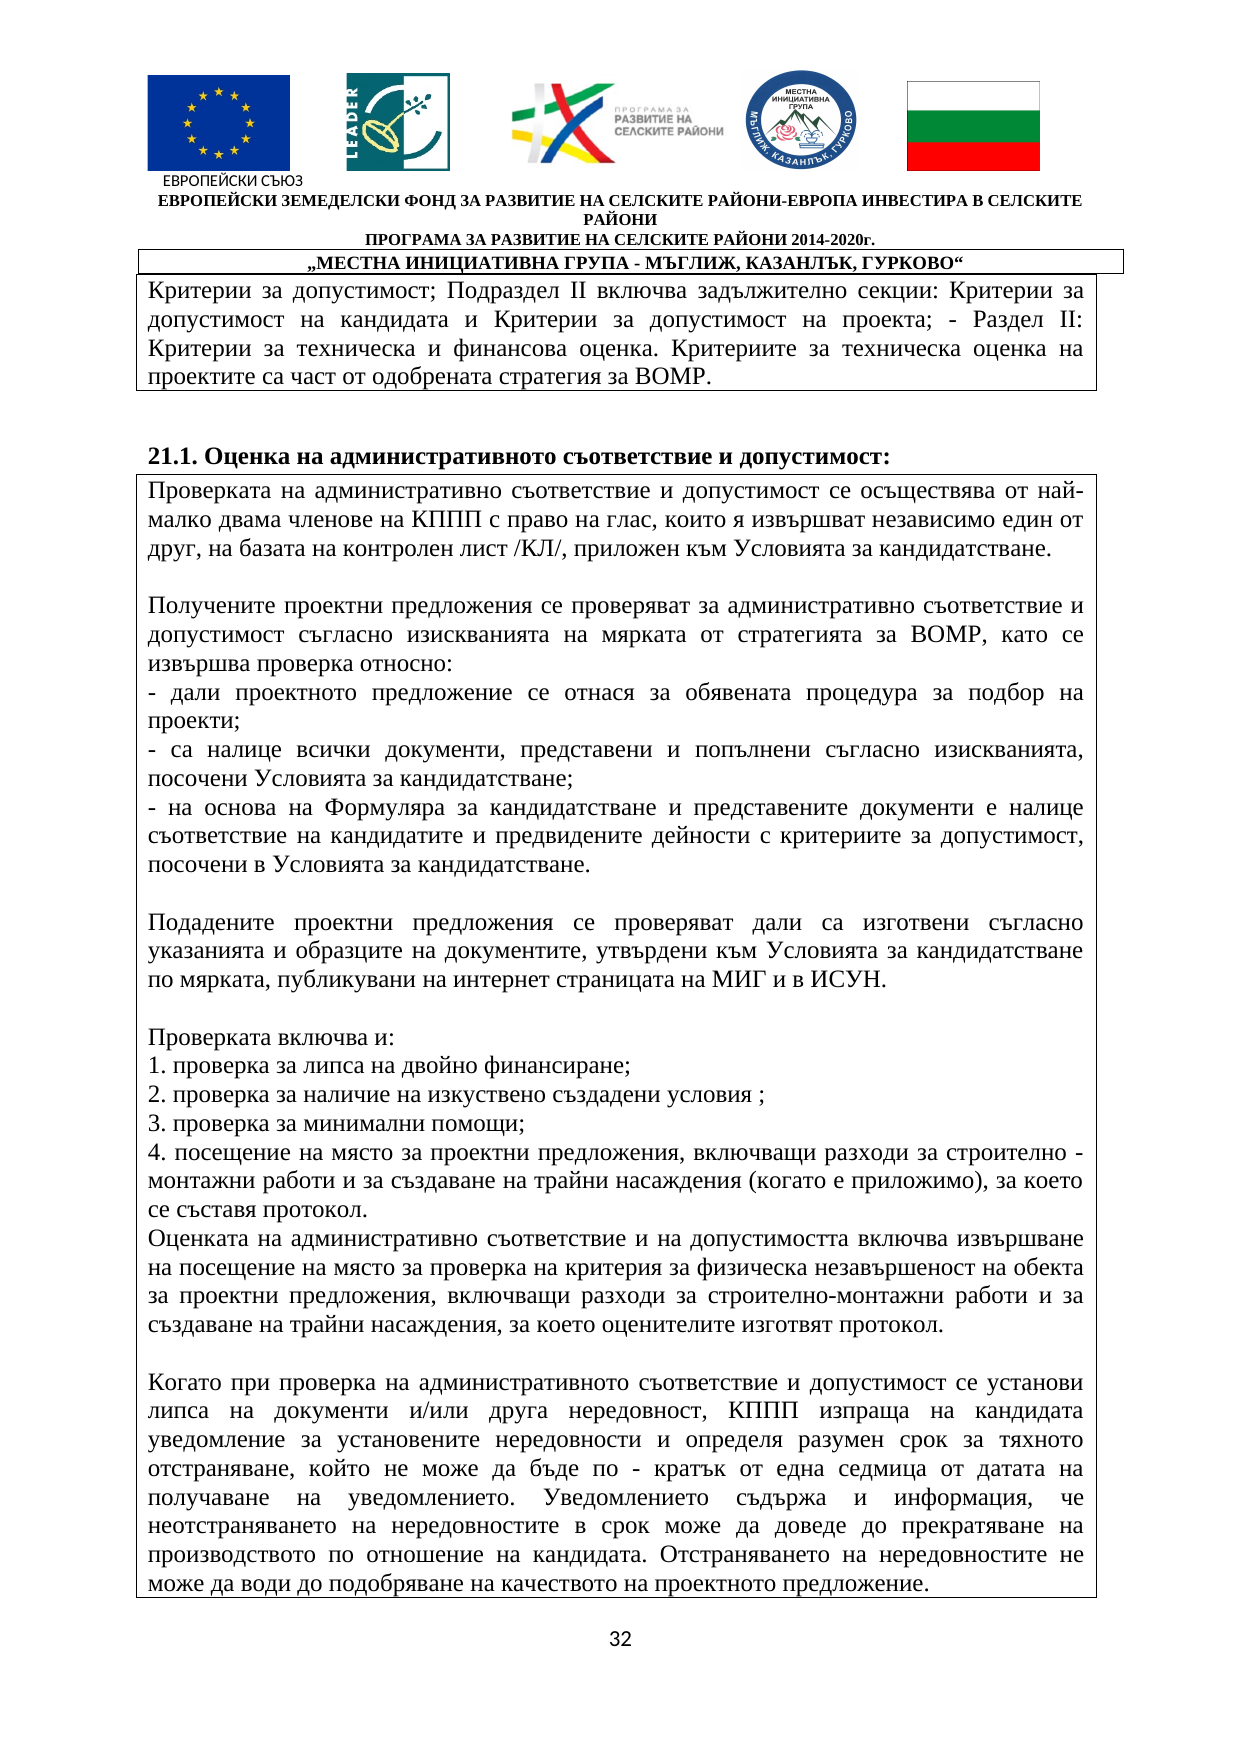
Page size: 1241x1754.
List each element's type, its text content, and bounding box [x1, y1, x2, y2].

picture [147, 75, 290, 171]
picture [907, 81, 1040, 171]
subtitle 21.1. Оценка на административното съответствие и допустимост: [148, 441, 1093, 470]
picture [742, 68, 860, 171]
picture [501, 73, 732, 171]
picture [346, 73, 450, 171]
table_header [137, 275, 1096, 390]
